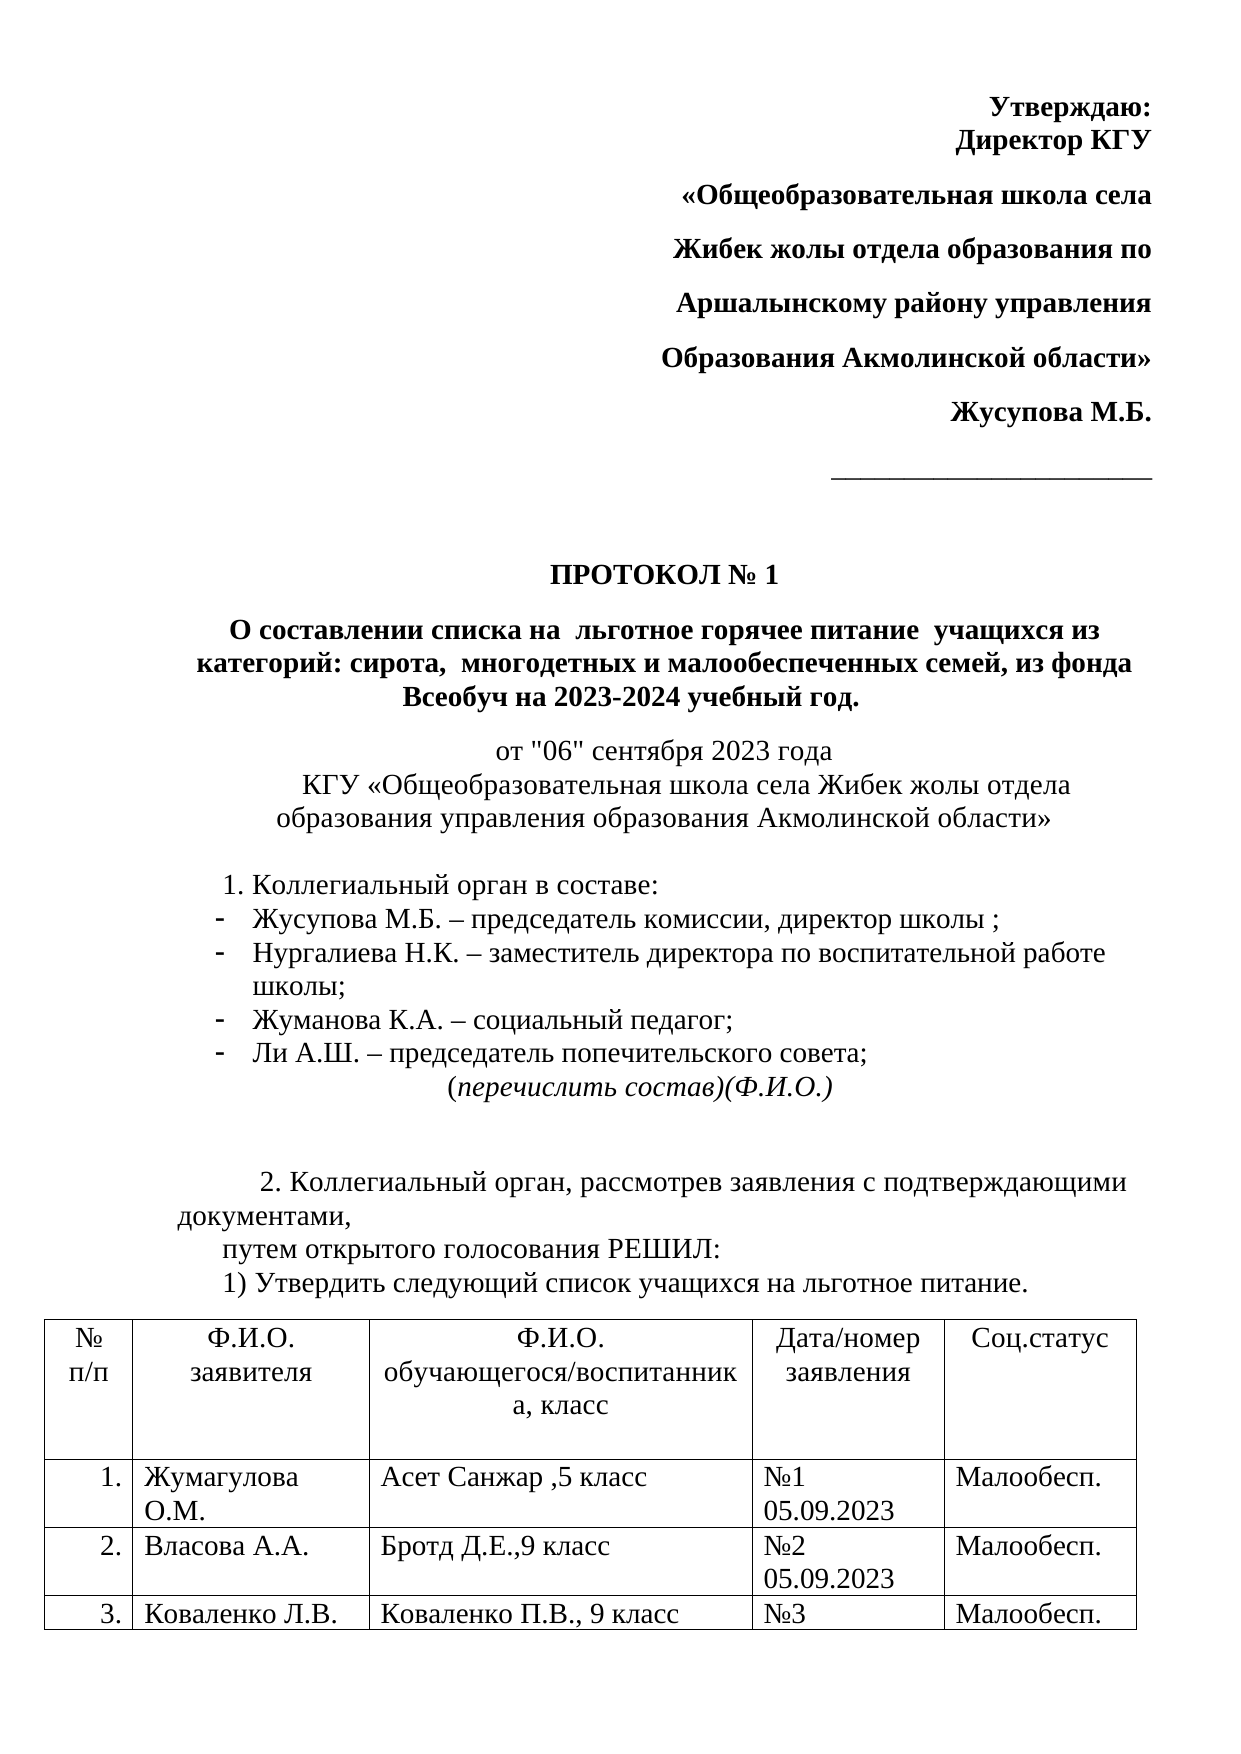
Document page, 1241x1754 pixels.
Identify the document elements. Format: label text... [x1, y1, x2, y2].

text «Общеобразовательная школа села [177, 177, 1152, 210]
table_header Ф.И.О. заявителя [133, 1320, 369, 1458]
table_cell [45, 1528, 132, 1595]
table_cell [45, 1460, 132, 1527]
table_cell Малообесп. [945, 1460, 1136, 1527]
text О составлении списка на льготное горячее питание учащихся из категорий: сирота, многодетных и малообеспеченных семей, из фонда Всеобуч на 2023-2024 учебный год. [177, 612, 1152, 712]
text 2. Коллегиальный орган, рассмотрев заявления с подтверждающими документами, путем открытого голосования РЕШИЛ: 1) Утвердить следующий список учащихся на льготное питание. [177, 1164, 1152, 1298]
text Аршалынскому району управления [177, 286, 1152, 319]
text 1. Коллегиальный орган в составе: [177, 834, 1152, 901]
table_header № п/п [45, 1320, 132, 1458]
list Жусупова М.Б. – председатель комиссии, директор школы ; [215, 901, 1152, 935]
text Жусупова М.Б. [177, 394, 1152, 428]
table_cell №3 05.09.2023 [753, 1596, 944, 1629]
table_cell №1 05.09.2023 [753, 1460, 944, 1527]
list Жуманова К.А. – социальный педагог; [215, 1002, 1152, 1036]
text от "06" сентября 2023 года КГУ «Общеобразовательная школа села Жибек жолы отдела образования управления образования Акмолинской области» [177, 733, 1152, 834]
table_cell [45, 1596, 132, 1629]
text Образования Акмолинской области» [177, 340, 1152, 373]
table_header Соц.статус [945, 1320, 1136, 1458]
text ______________________ [177, 449, 1152, 482]
text Жибек жолы отдела образования по [177, 231, 1152, 265]
table_cell Власова А.А. [133, 1528, 369, 1595]
table_cell №2 05.09.2023 [753, 1528, 944, 1595]
table_cell Асет Санжар ,5 класс [370, 1460, 752, 1527]
text (перечислить состав)(Ф.И.О.) [177, 1069, 1152, 1131]
list Ли А.Ш. – председатель попечительского совета; [215, 1036, 1152, 1069]
table_header Дата/номер заявления [753, 1320, 944, 1458]
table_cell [370, 1596, 752, 1629]
text ПРОТОКОЛ № 1 [177, 557, 1152, 591]
text Утверждаю: [177, 89, 1152, 122]
table_cell Бротд Д.Е.,9 класс [370, 1528, 752, 1595]
text Директор КГУ [177, 122, 1152, 156]
table_cell Малообесп. [945, 1596, 1136, 1629]
table_cell Малообесп. [945, 1528, 1136, 1595]
table_header Ф.И.О. обучающегося/воспитанника, класс [370, 1320, 752, 1458]
list Нургалиева Н.К. – заместитель директора по воспитательной работе школы; [215, 935, 1152, 1002]
table_cell Коваленко Л.В. [133, 1596, 369, 1629]
table_cell Жумагулова О.М. [133, 1460, 369, 1527]
